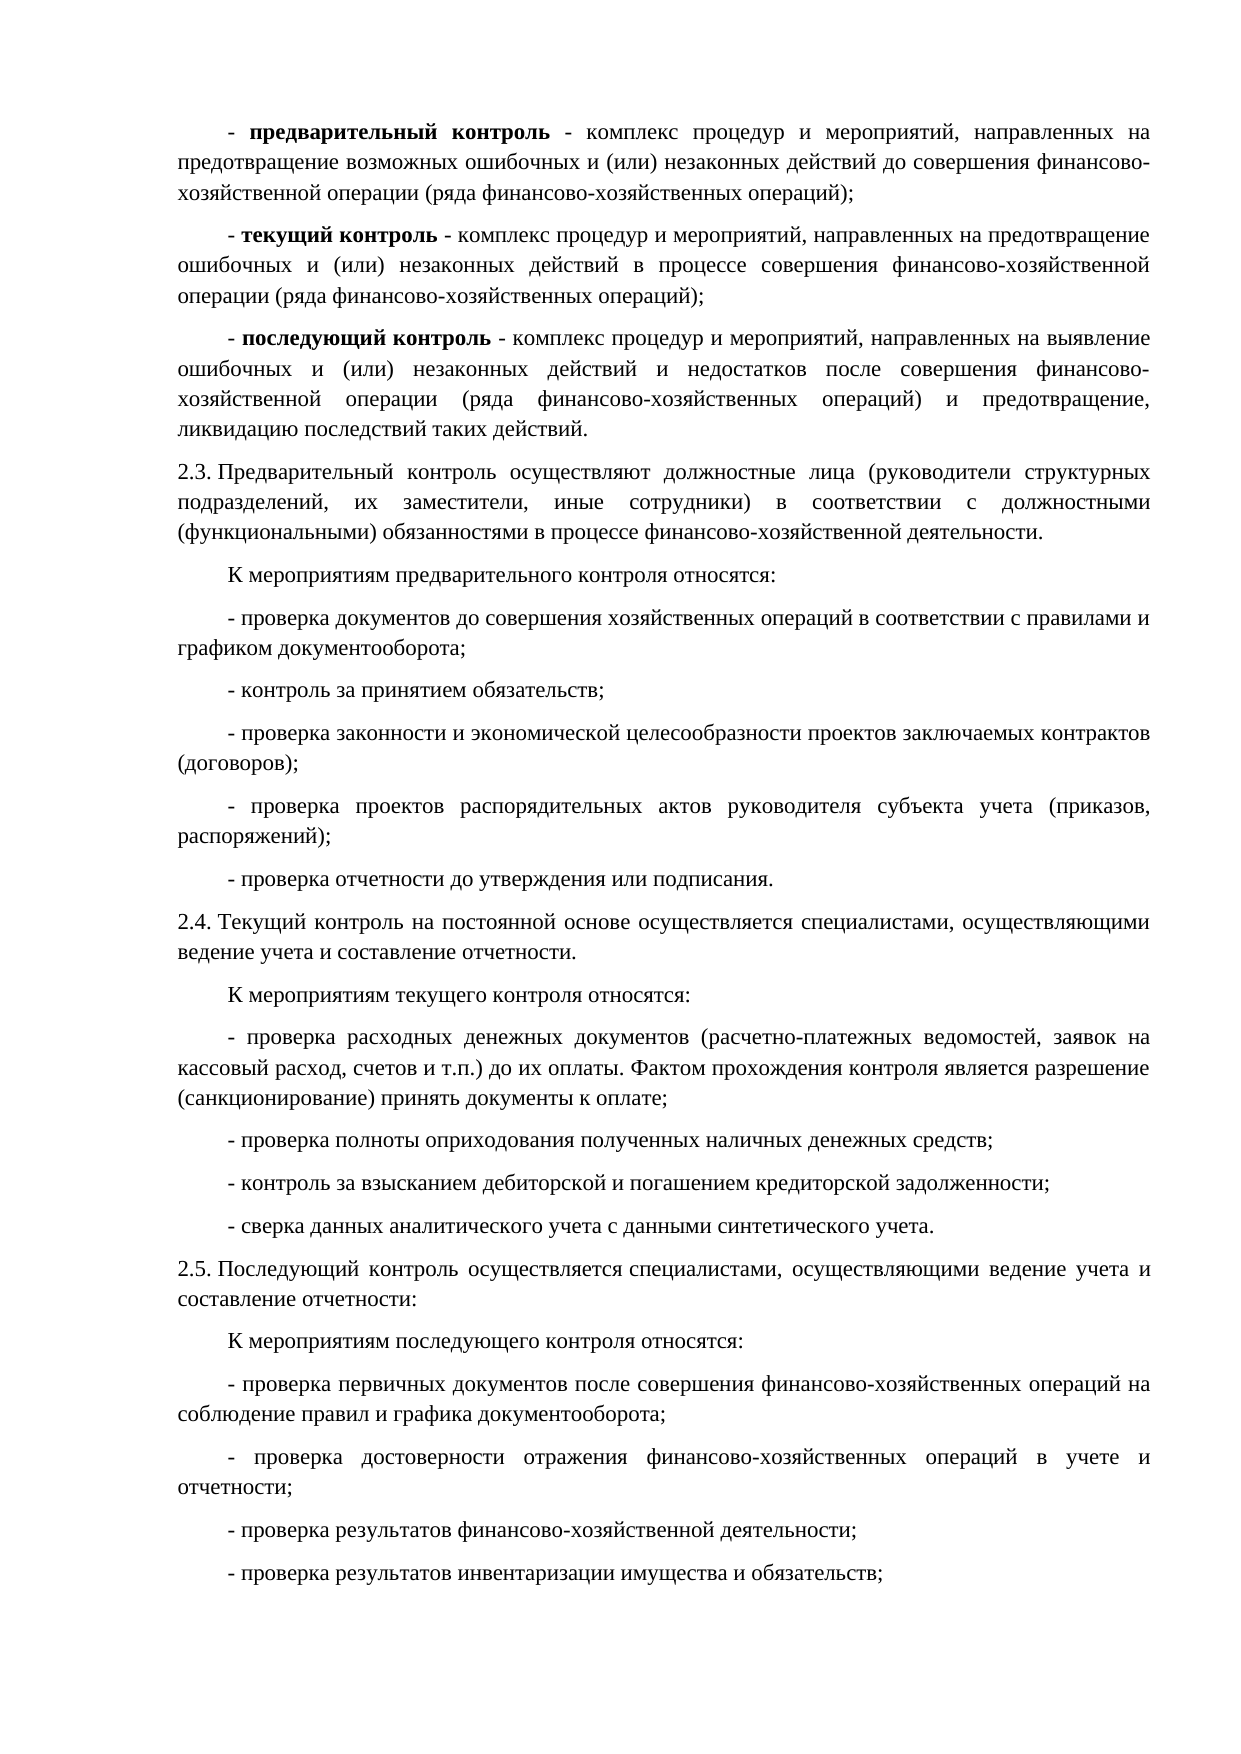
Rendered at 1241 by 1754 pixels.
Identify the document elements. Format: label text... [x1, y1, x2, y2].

text - контроль за взысканием дебиторской и погашением кредиторской задолженности; [177, 1169, 1152, 1196]
text - проверка документов до совершения хозяйственных операций в соответствии с правилами и графиком документооборота; [177, 603, 1152, 660]
text К мероприятиям предварительного контроля относятся: [177, 561, 1152, 587]
text - последующий контроль - комплекс процедур и мероприятий, направленных на выявление ошибочных и (или) незаконных действий и недостатков после совершения финансово-хозяйственной операции (ряда финансово-хозяйственных операций) и предотвращение, ликвидацию последствий таких действий. [177, 324, 1152, 441]
text К мероприятиям текущего контроля относятся: [177, 981, 1152, 1007]
text - проверка законности и экономической целесообразности проектов заключаемых контрактов (договоров); [177, 719, 1152, 776]
text - проверка результатов финансово-хозяйственной деятельности; [177, 1516, 1152, 1542]
text - сверка данных аналитического учета с данными синтетического учета. [177, 1212, 1152, 1238]
text - проверка полноты оприходования полученных наличных денежных средств; [177, 1126, 1152, 1153]
text - проверка первичных документов после совершения финансово-хозяйственных операций на соблюдение правил и графика документооборота; [177, 1370, 1152, 1427]
text - контроль за принятием обязательств; [177, 676, 1152, 703]
subtitle Текущий контроль на постоянной основе осуществляется специалистами, осуществляющими ведение учета и составление отчетности. [177, 908, 1152, 964]
text - проверка расходных денежных документов (расчетно-платежных ведомостей, заявок на кассовый расход, счетов и т.п.) до их оплаты. Фактом прохождения контроля является разрешение (санкционирование) принять документы к оплате; [177, 1023, 1152, 1110]
text - проверка результатов инвентаризации имущества и обязательств; [177, 1559, 1152, 1585]
text - текущий контроль - комплекс процедур и мероприятий, направленных на предотвращение ошибочных и (или) незаконных действий в процессе совершения финансово-хозяйственной операции (ряда финансово-хозяйственных операций); [177, 221, 1152, 308]
subtitle Последующий контроль осуществляется специалистами, осуществляющими ведение учета и составление отчетности: [177, 1254, 1152, 1311]
text К мероприятиям последующего контроля относятся: [177, 1327, 1152, 1354]
subtitle Предварительный контроль осуществляют должностные лица (руководители структурных подразделений, их заместители, иные сотрудники) в соответствии с должностными (функциональными) обязанностями в процессе финансово-хозяйственной деятельности. [177, 458, 1152, 544]
text - проверка отчетности до утверждения или подписания. [177, 865, 1152, 891]
text - проверка проектов распорядительных актов руководителя субъекта учета (приказов, распоряжений); [177, 792, 1152, 849]
text - предварительный контроль - комплекс процедур и мероприятий, направленных на предотвращение возможных ошибочных и (или) незаконных действий до совершения финансово-хозяйственной операции (ряда финансово-хозяйственных операций); [177, 118, 1152, 205]
text - проверка достоверности отражения финансово-хозяйственных операций в учете и отчетности; [177, 1443, 1152, 1500]
